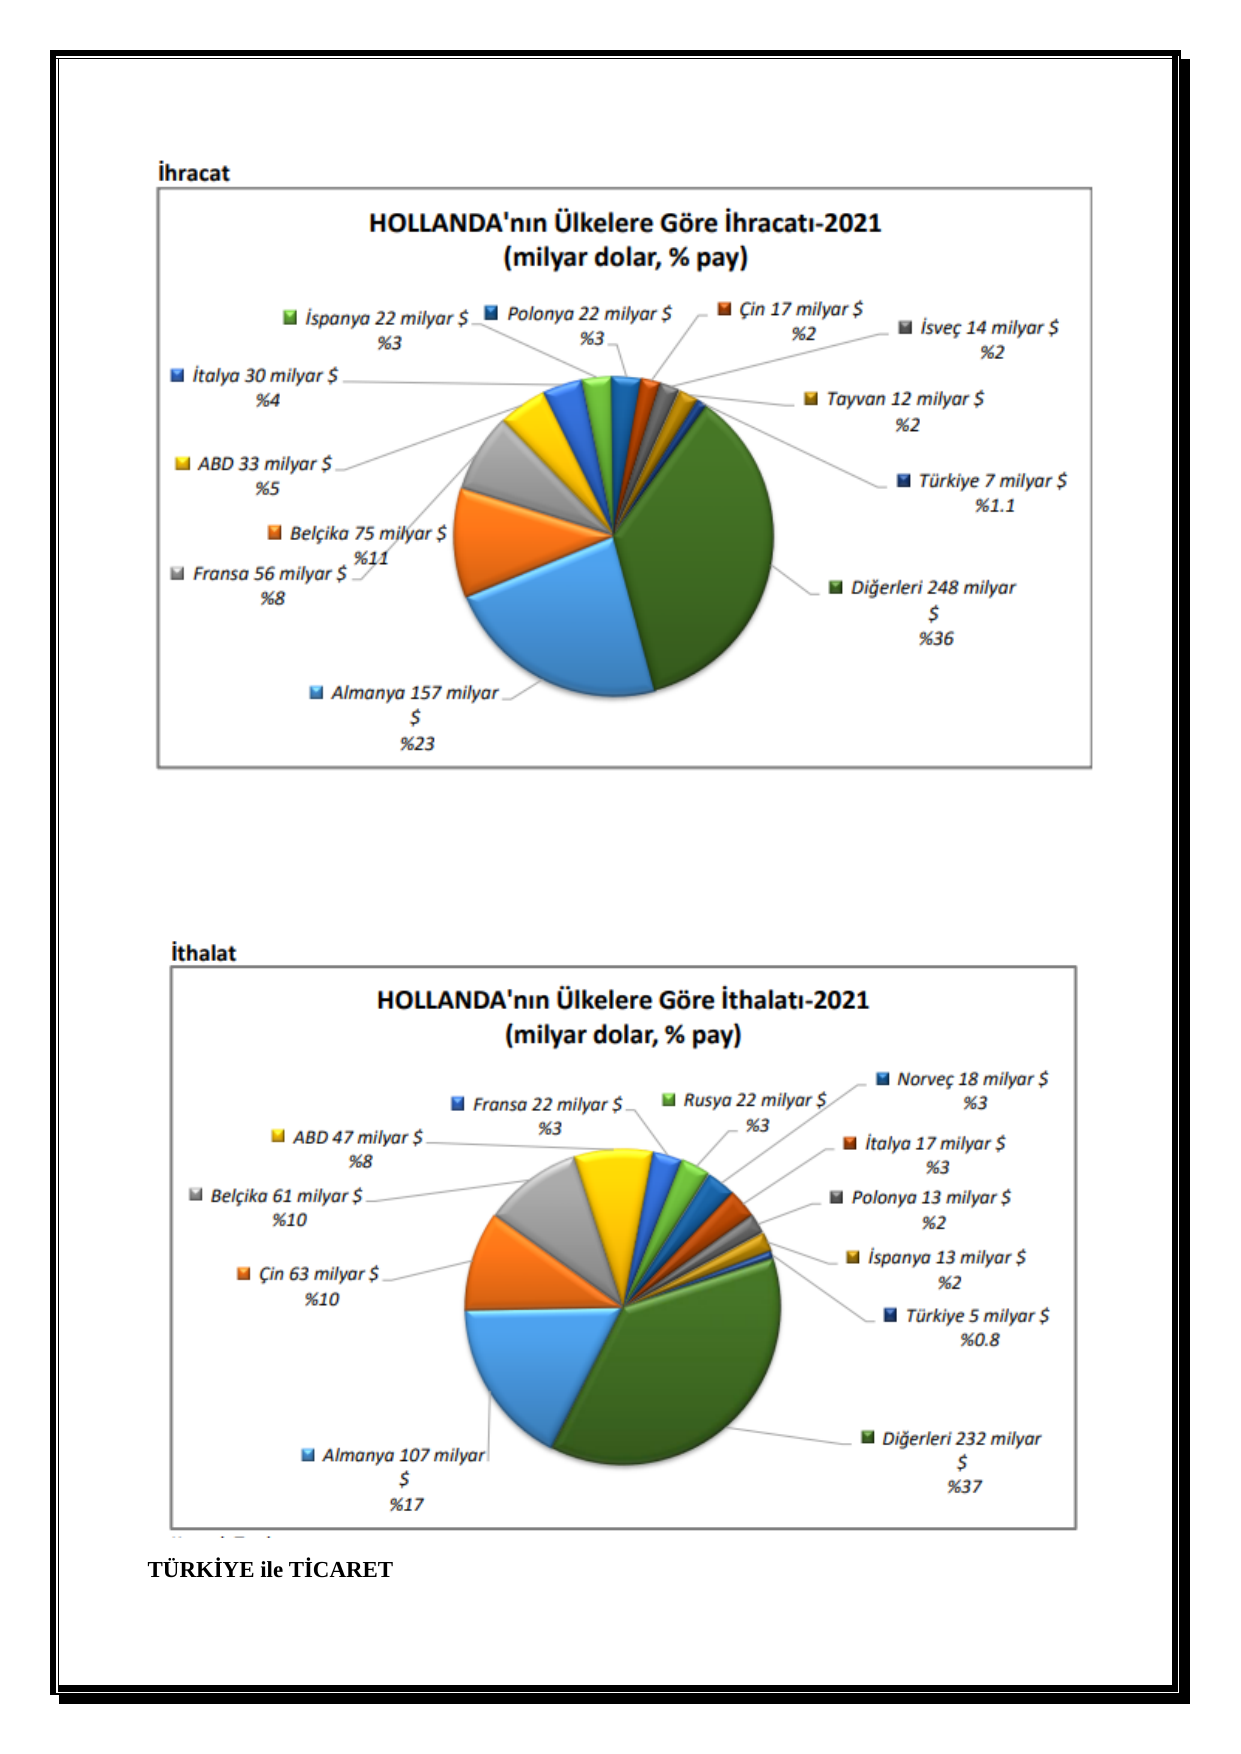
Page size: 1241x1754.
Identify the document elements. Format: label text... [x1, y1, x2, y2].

picture [147, 147, 1093, 772]
picture [147, 925, 1093, 1538]
text TÜRKİYE ile TİCARET [147, 1556, 1083, 1582]
